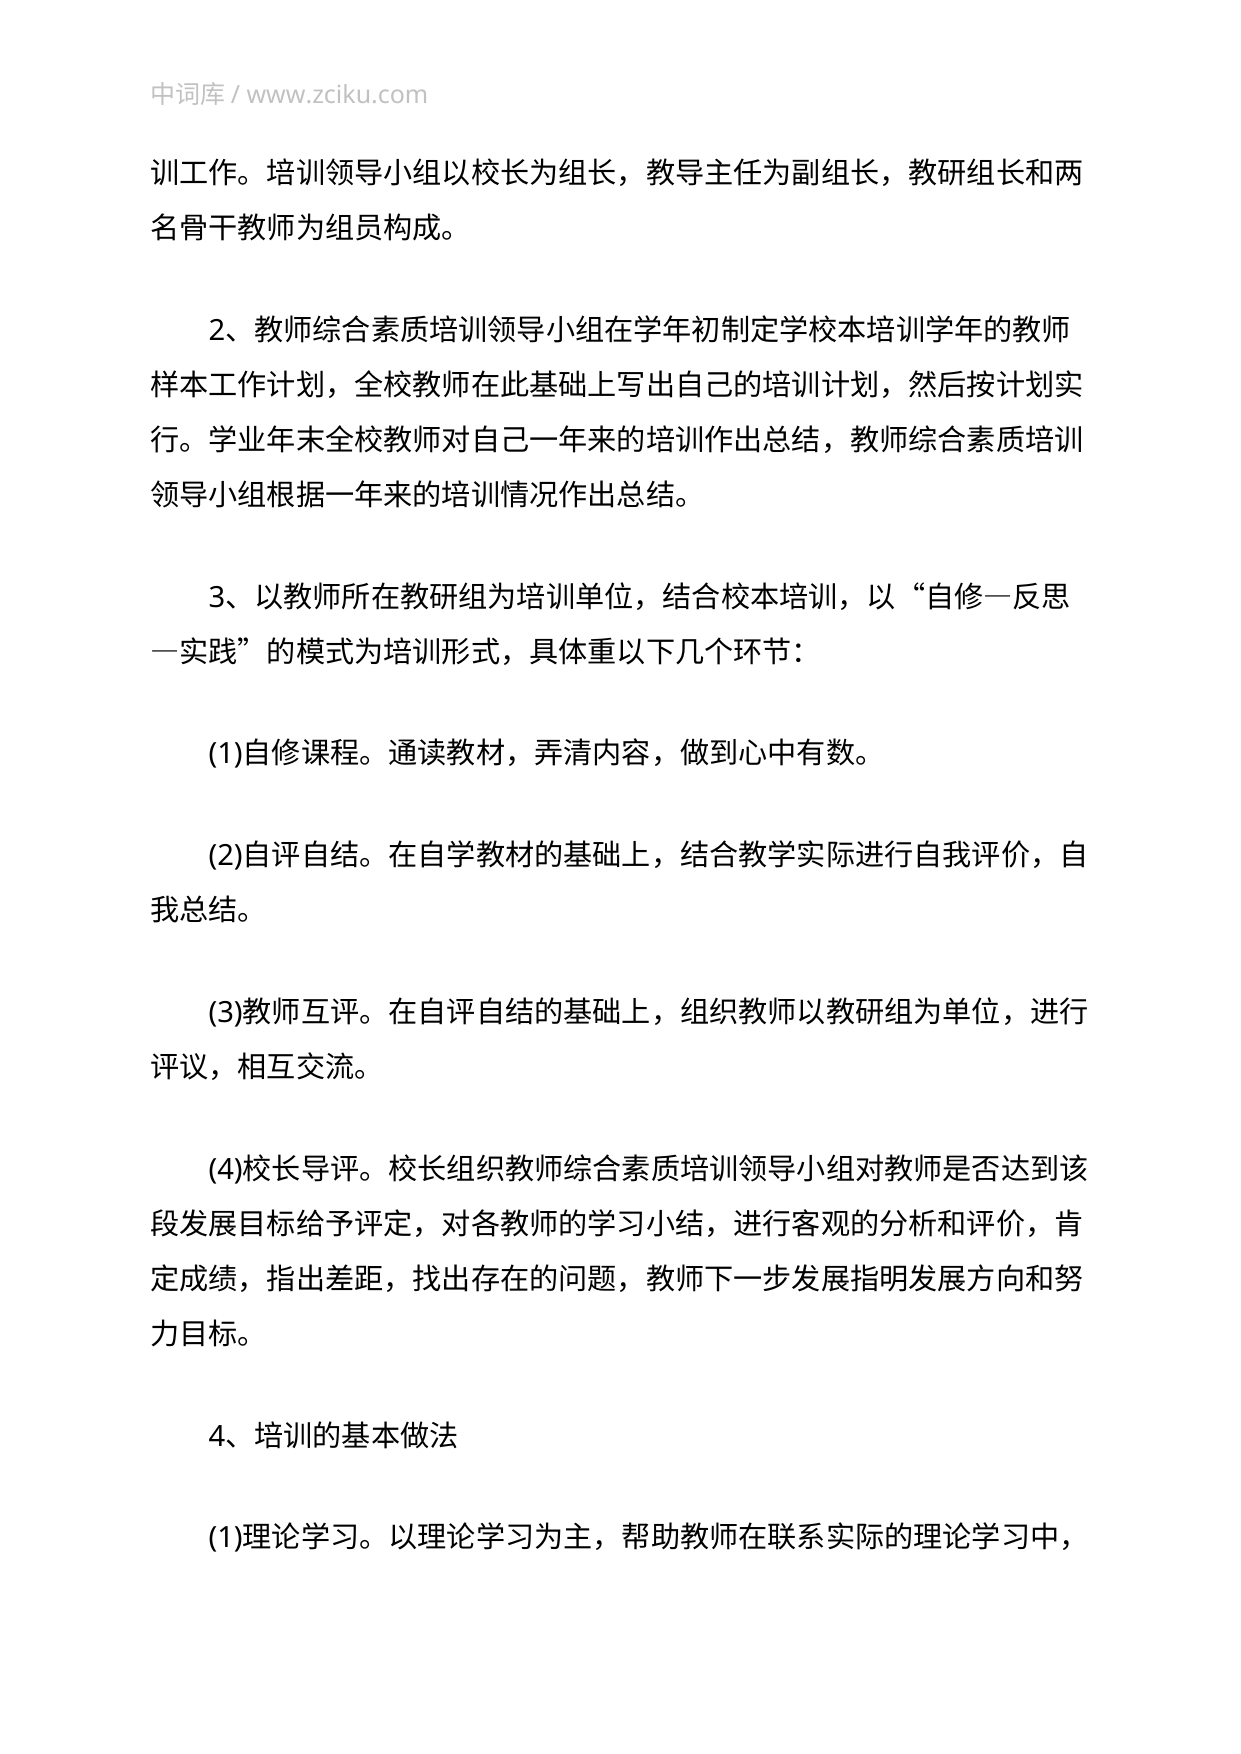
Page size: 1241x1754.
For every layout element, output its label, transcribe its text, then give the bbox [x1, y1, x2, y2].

text (4)校长导评。校长组织教师综合素质培训领导小组对教师是否达到该段发展目标给予评定，对各教师的学习小结，进行客观的分析和评价，肯定成绩，指出差距，找出存在的问题，教师下一步发展指明发展方向和努力目标。 [150, 1146, 1090, 1353]
text 4、培训的基本做法 [150, 1412, 1090, 1454]
text (1)自修课程。通读教材，弄清内容，做到心中有数。 [150, 730, 1090, 772]
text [150, 1514, 1090, 1556]
text (2)自评自结。在自学教材的基础上，结合教学实际进行自我评价，自我总结。 [150, 832, 1090, 929]
text 3、以教师所在教研组为培训单位，结合校本培训，以“自修—反思—实践”的模式为培训形式，具体重以下几个环节： [150, 573, 1090, 671]
text 2、教师综合素质培训领导小组在学年初制定学校本培训学年的教师样本工作计划，全校教师在此基础上写出自己的培训计划，然后按计划实行。学业年末全校教师对自己一年来的培训作出总结，教师综合素质培训领导小组根据一年来的培训情况作出总结。 [150, 307, 1090, 514]
text (3)教师互评。在自评自结的基础上，组织教师以教研组为单位，进行评议，相互交流。 [150, 989, 1090, 1086]
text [150, 150, 1090, 247]
